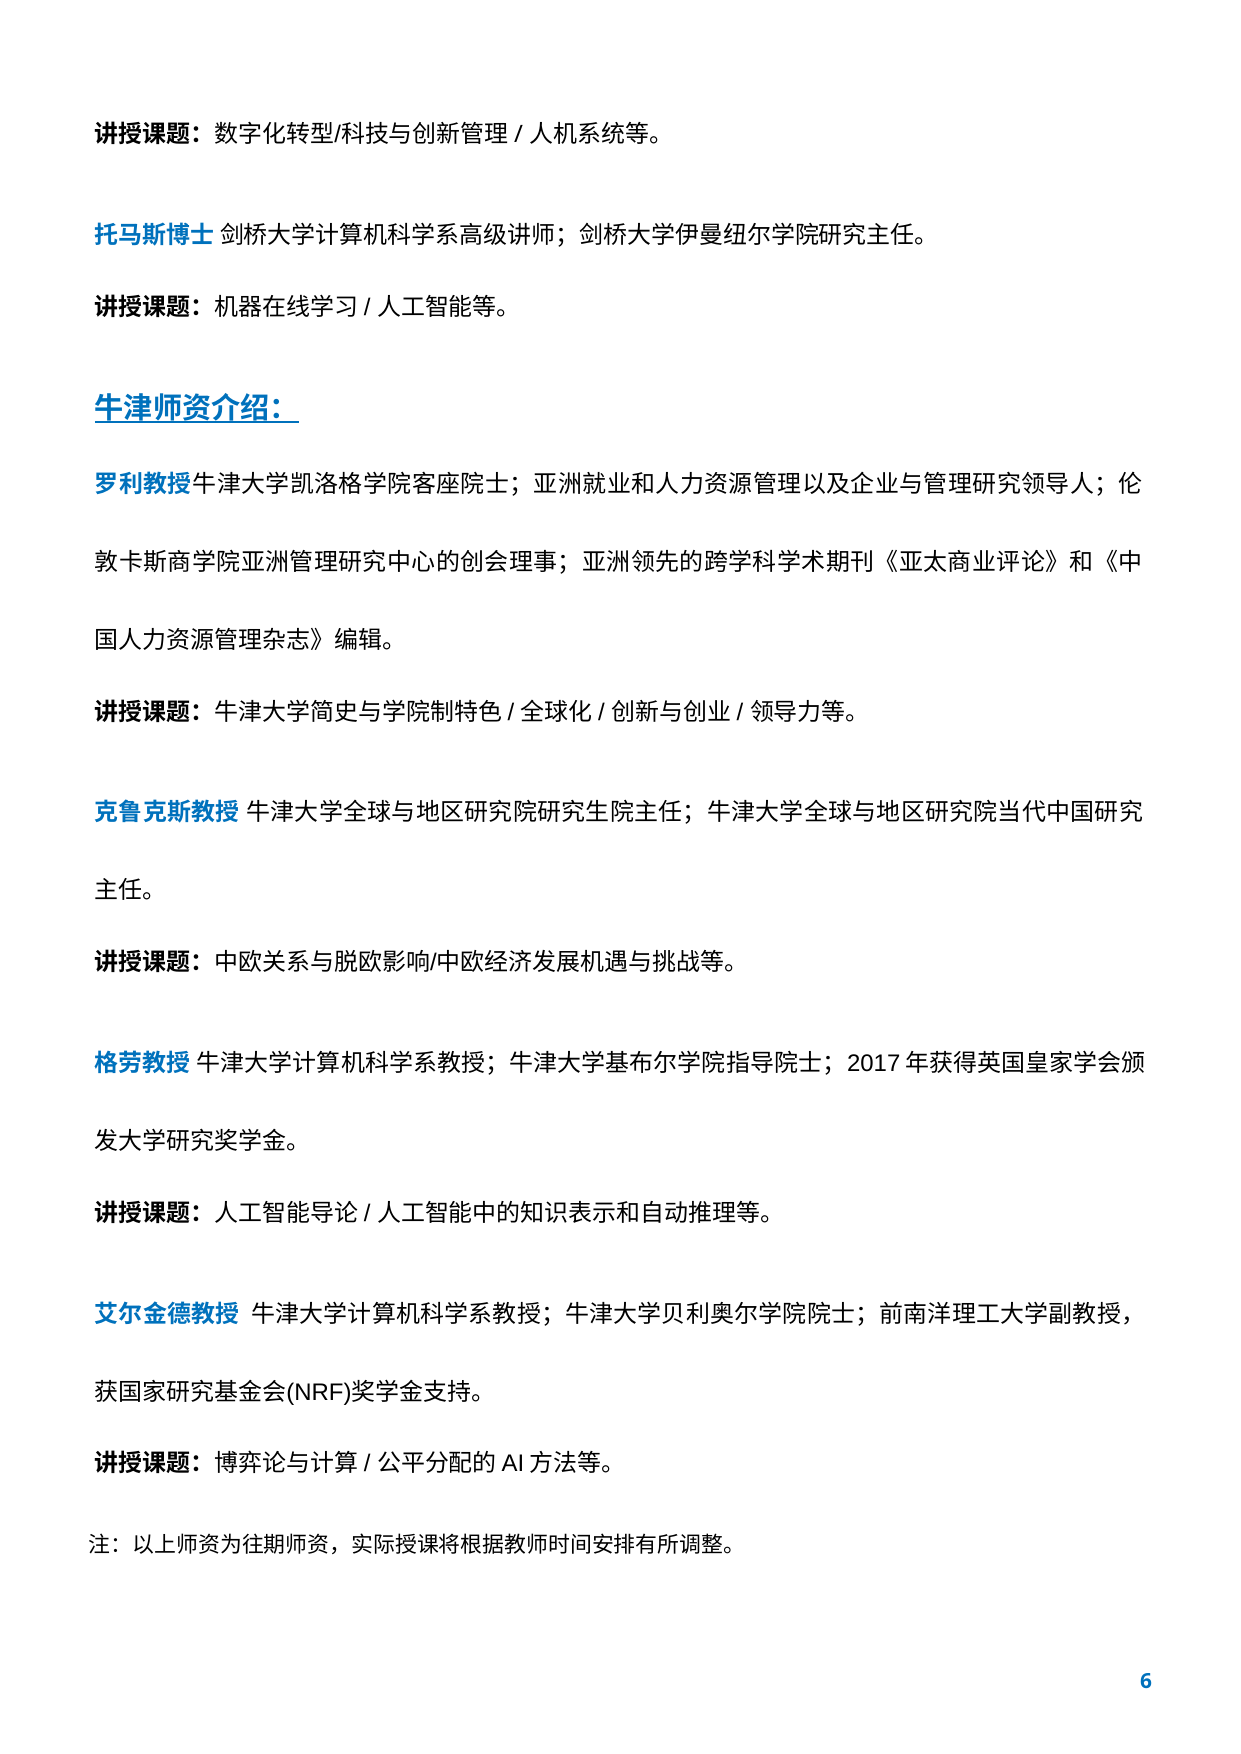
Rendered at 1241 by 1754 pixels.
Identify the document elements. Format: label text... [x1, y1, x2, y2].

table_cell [89, 97, 1152, 198]
table_cell 牛津师资介绍： [89, 371, 1152, 446]
table_cell 克鲁克斯教授 牛津大学全球与地区研究院研究生院主任；牛津大学全球与地区研究院当代中国研究主任。 讲授课题：中欧关系与脱欧影响/中欧经济发展机遇与挑战等。 [89, 775, 1152, 1026]
table_cell 艾尔金德教授 牛津大学计算机科学系教授；牛津大学贝利奥尔学院院士；前南洋理工大学副教授，获国家研究基金会(NRF)奖学金支持。 讲授课题：博弈论与计算 / 公平分配的AI方法等。 [89, 1276, 1152, 1527]
text 注：以上师资为往期师资，实际授课将根据教师时间安排有所调整。 [89, 1527, 1152, 1559]
table_cell 格劳教授 牛津大学计算机科学系教授；牛津大学基布尔学院指导院士；2017年获得英国皇家学会颁发大学研究奖学金。 讲授课题：人工智能导论 / 人工智能中的知识表示和自动推理等。 [89, 1026, 1152, 1276]
table_cell 罗利教授牛津大学凯洛格学院客座院士；亚洲就业和人力资源管理以及企业与管理研究领导人；伦敦卡斯商学院亚洲管理研究中心的创会理事；亚洲领先的跨学科学术期刊《亚太商业评论》和《中国人力资源管理杂志》编辑。 讲授课题：牛津大学简史与学院制特色 / 全球化 / 创新与创业 / 领导力等。 [89, 446, 1152, 775]
table_cell 托马斯博士 剑桥大学计算机科学系高级讲师；剑桥大学伊曼纽尔学院研究主任。 讲授课题：机器在线学习 / 人工智能等。 [89, 198, 1152, 371]
